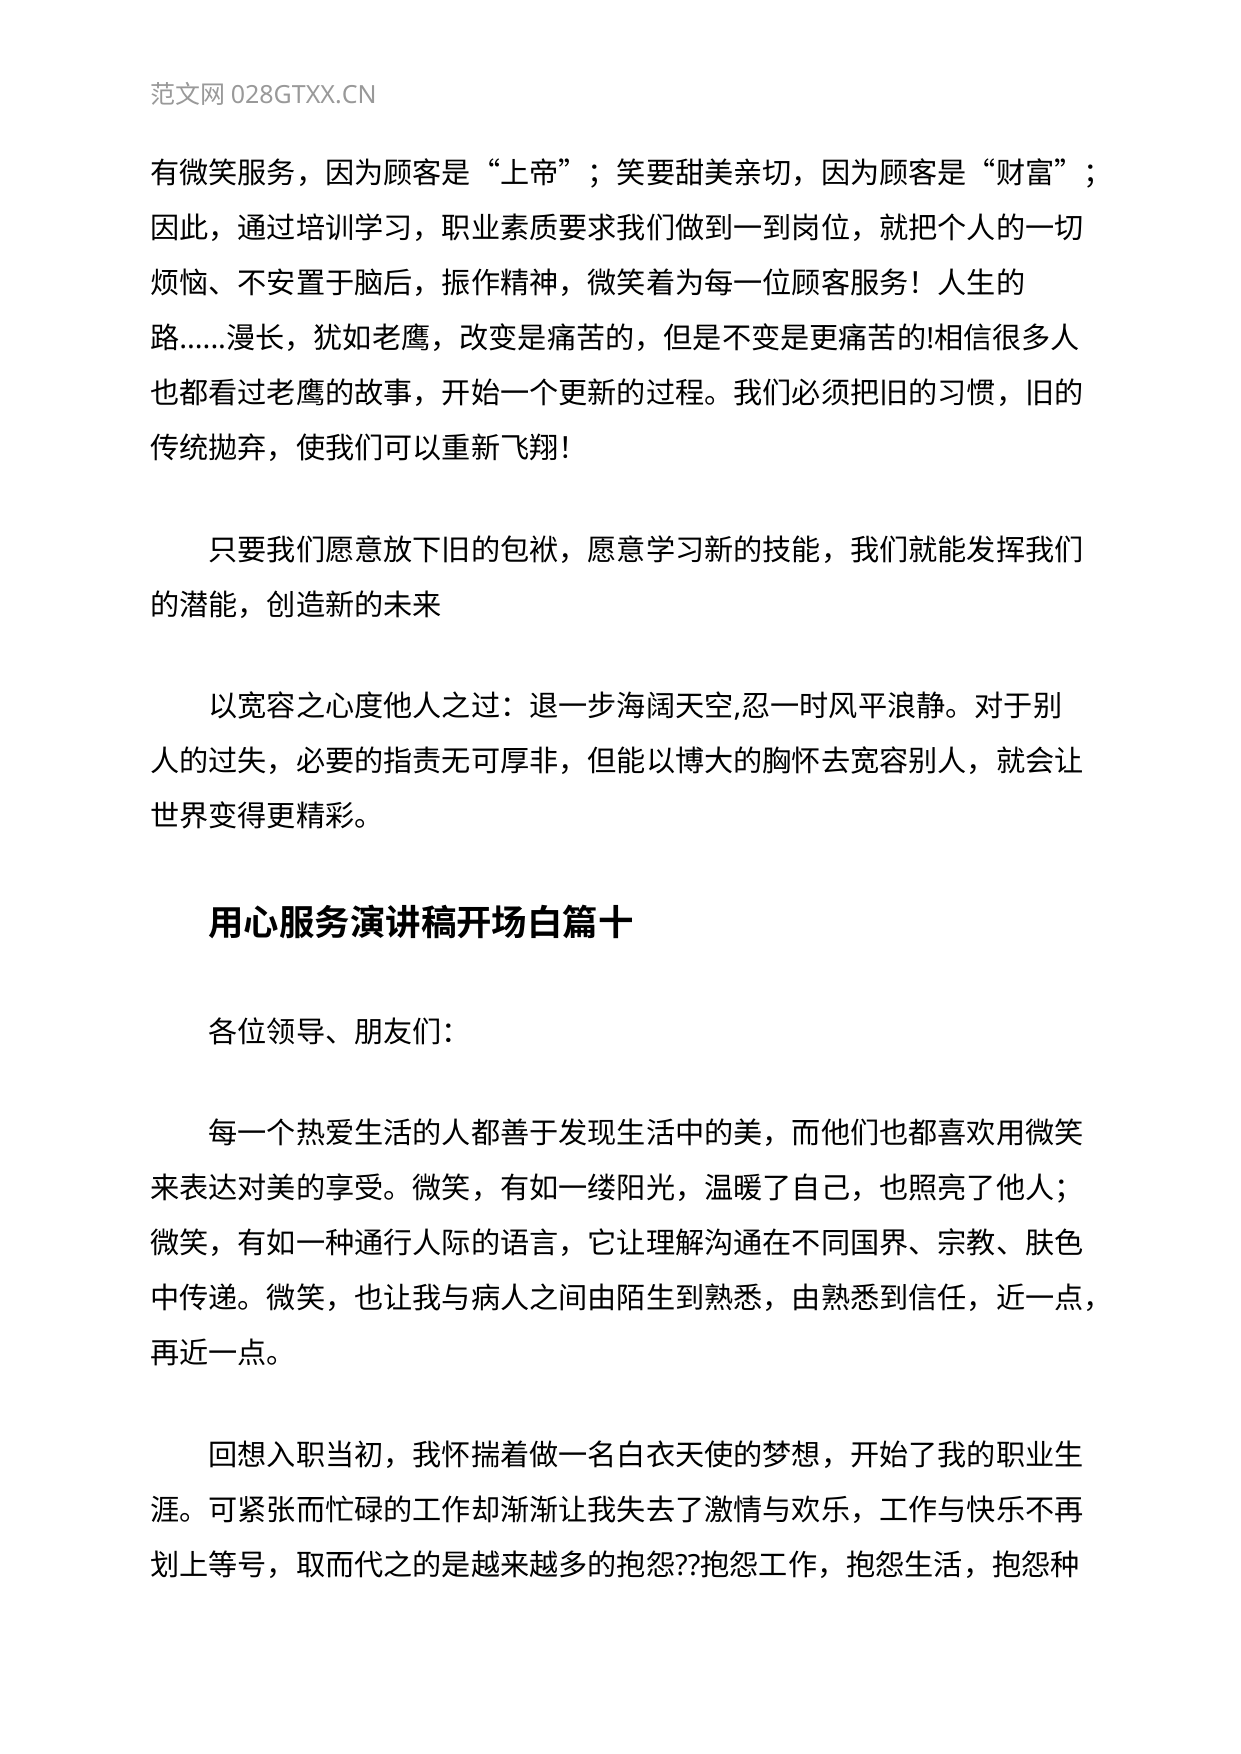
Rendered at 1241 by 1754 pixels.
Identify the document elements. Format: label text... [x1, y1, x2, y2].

text 每一个热爱生活的人都善于发现生活中的美，而他们也都喜欢用微笑来表达对美的享受。微笑，有如一缕阳光，温暖了自己，也照亮了他人；微笑，有如一种通行人际的语言，它让理解沟通在不同国界、宗教、肤色中传递。微笑，也让我与病人之间由陌生到熟悉，由熟悉到信任，近一点，再近一点。 [150, 1110, 1090, 1372]
text 各位领导、朋友们： [150, 1008, 1090, 1050]
text 只要我们愿意放下旧的包袱，愿意学习新的技能，我们就能发挥我们的潜能，创造新的未来 [150, 526, 1090, 623]
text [150, 150, 1090, 467]
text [150, 1431, 1090, 1583]
text 用心服务演讲稿开场白篇十 [150, 895, 1090, 946]
text 以宽容之心度他人之过：退一步海阔天空,忍一时风平浪静。对于别人的过失，必要的指责无可厚非，但能以博大的胸怀去宽容别人，就会让世界变得更精彩。 [150, 683, 1090, 835]
